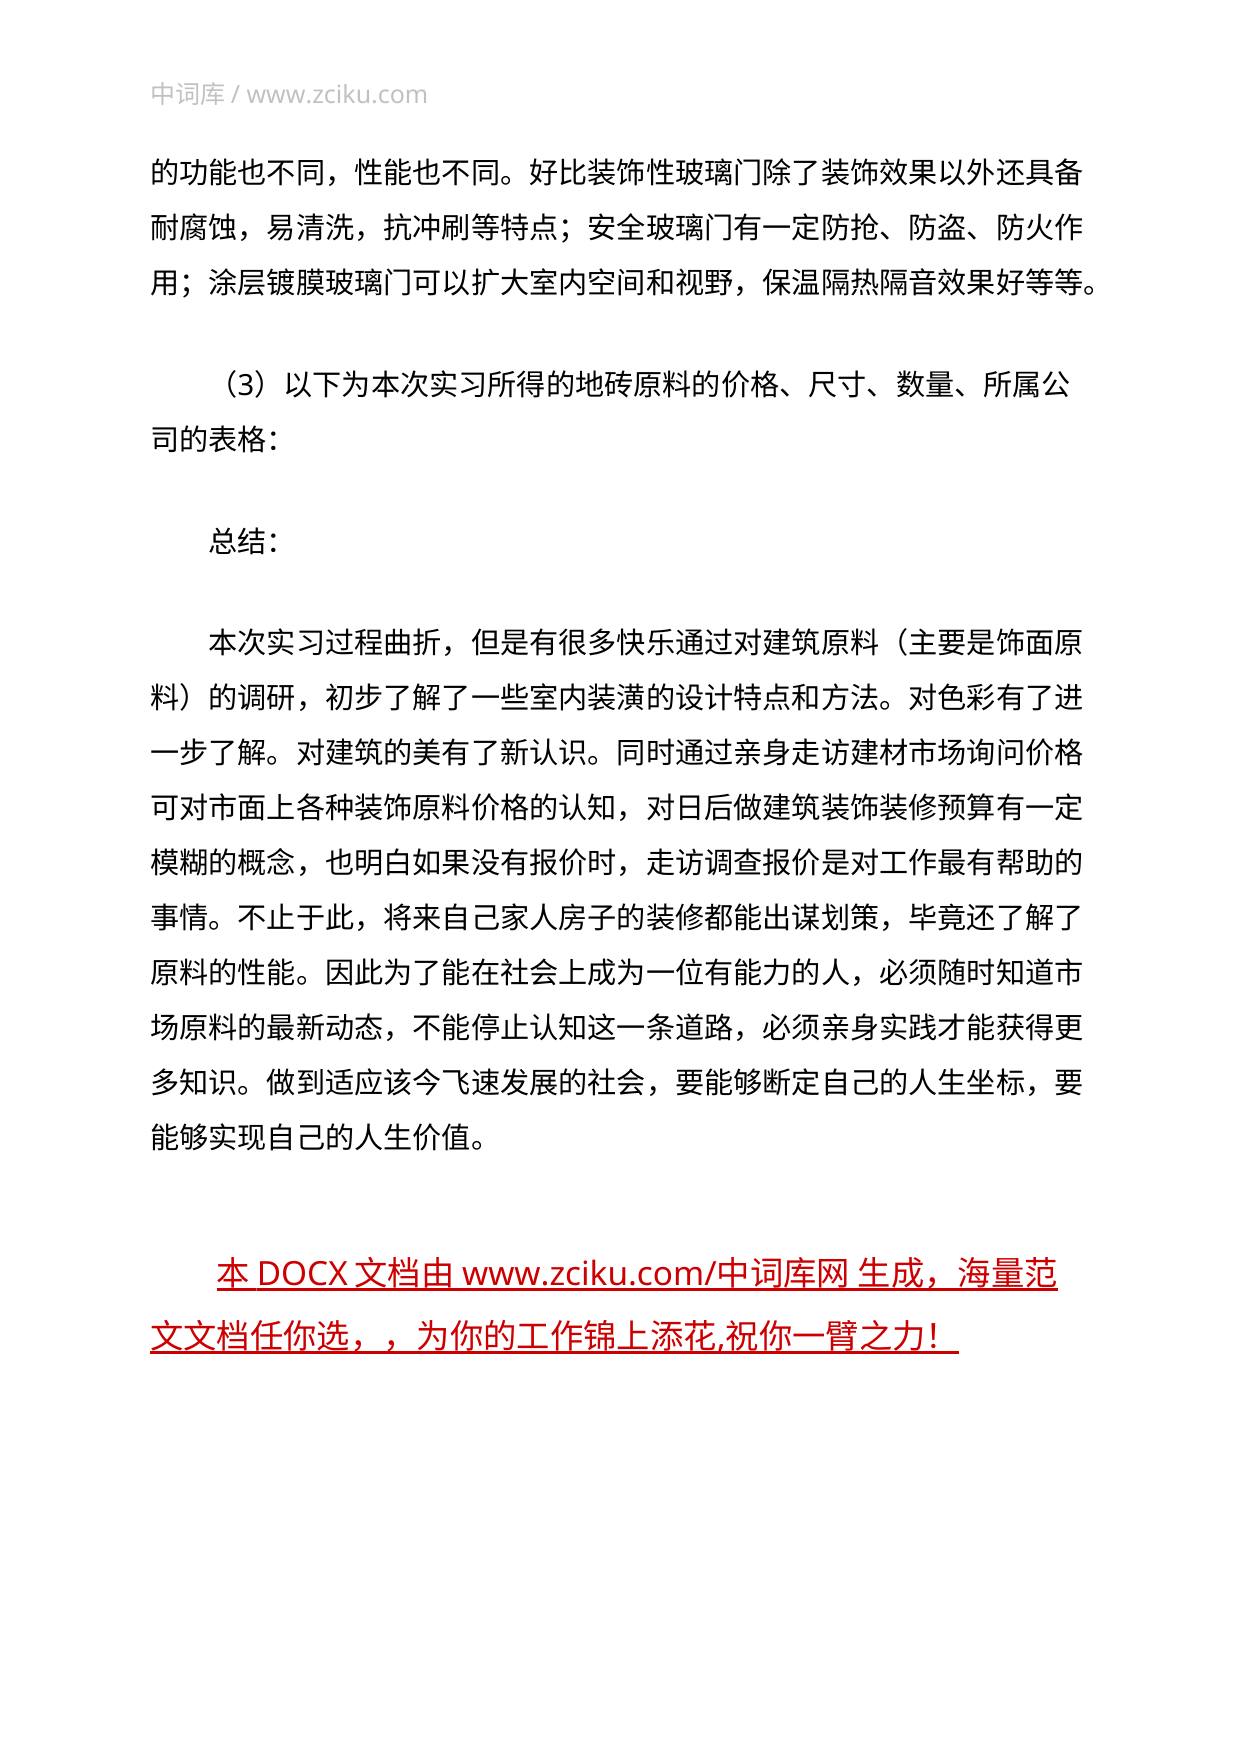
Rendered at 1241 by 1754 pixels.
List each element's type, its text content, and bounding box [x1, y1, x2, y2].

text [150, 150, 1090, 302]
text （3）以下为本次实习所得的地砖原料的价格、尺寸、数量、所属公司的表格： [150, 362, 1090, 459]
text 本DOCX文档由 www.zciku.com/中词库网 生成，海量范文文档任你选，，为你的工作锦上添花,祝你一臂之力！ [150, 1247, 1090, 1358]
text 本次实习过程曲折，但是有很多快乐通过对建筑原料（主要是饰面原料）的调研，初步了解了一些室内装潢的设计特点和方法。对色彩有了进一步了解。对建筑的美有了新认识。同时通过亲身走访建材市场询问价格可对市面上各种装饰原料价格的认知，对日后做建筑装饰装修预算有一定模糊的概念，也明白如果没有报价时，走访调查报价是对工作最有帮助的事情。不止于此，将来自己家人房子的装修都能出谋划策，毕竟还了解了原料的性能。因此为了能在社会上成为一位有能力的人，必须随时知道市场原料的最新动态，不能停止认知这一条道路，必须亲身实践才能获得更多知识。做到适应该今飞速发展的社会，要能够断定自己的人生坐标，要能够实现自己的人生价值。 [150, 620, 1090, 1156]
text 总结： [150, 518, 1090, 561]
